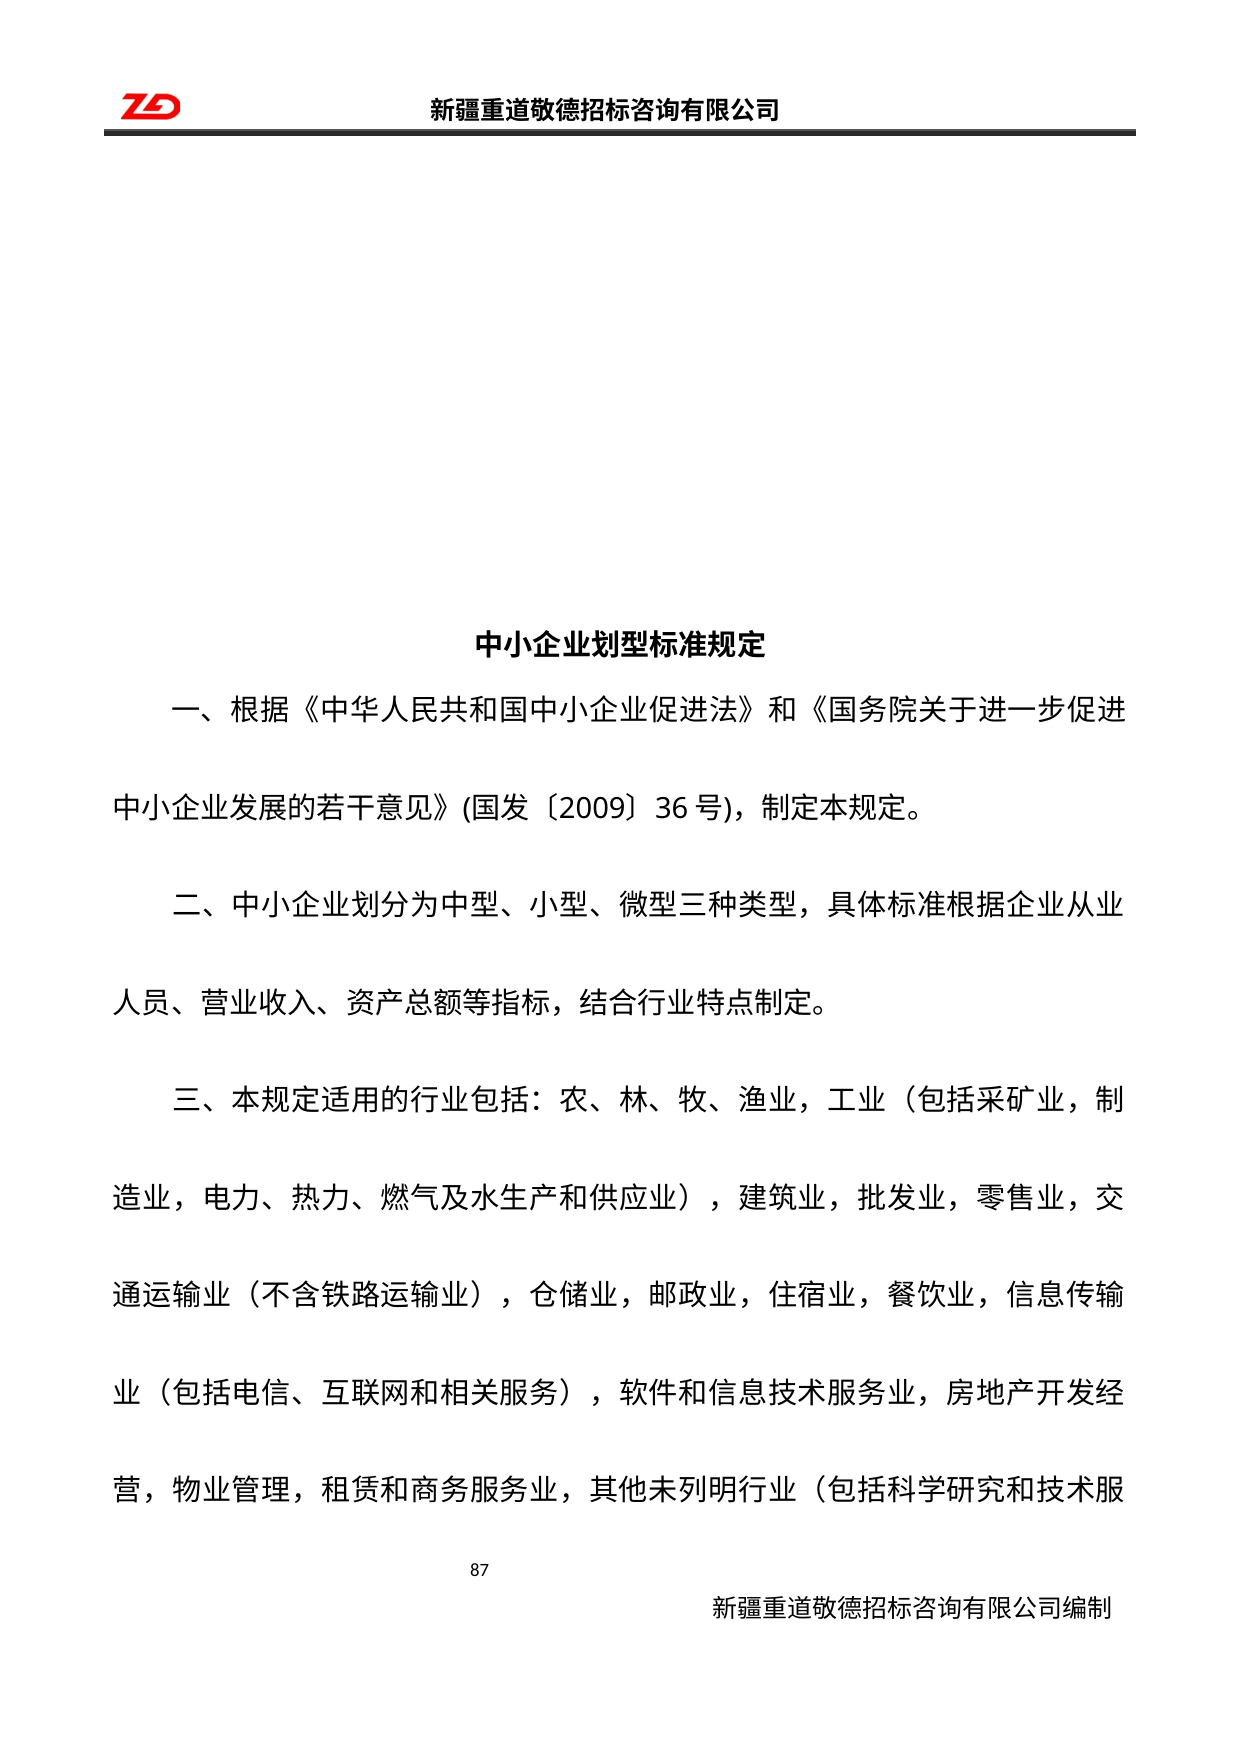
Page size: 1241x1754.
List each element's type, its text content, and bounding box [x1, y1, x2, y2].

picture [121, 93, 181, 120]
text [112, 675, 1128, 1520]
text 中小企业划型标准规定 [112, 610, 1128, 675]
